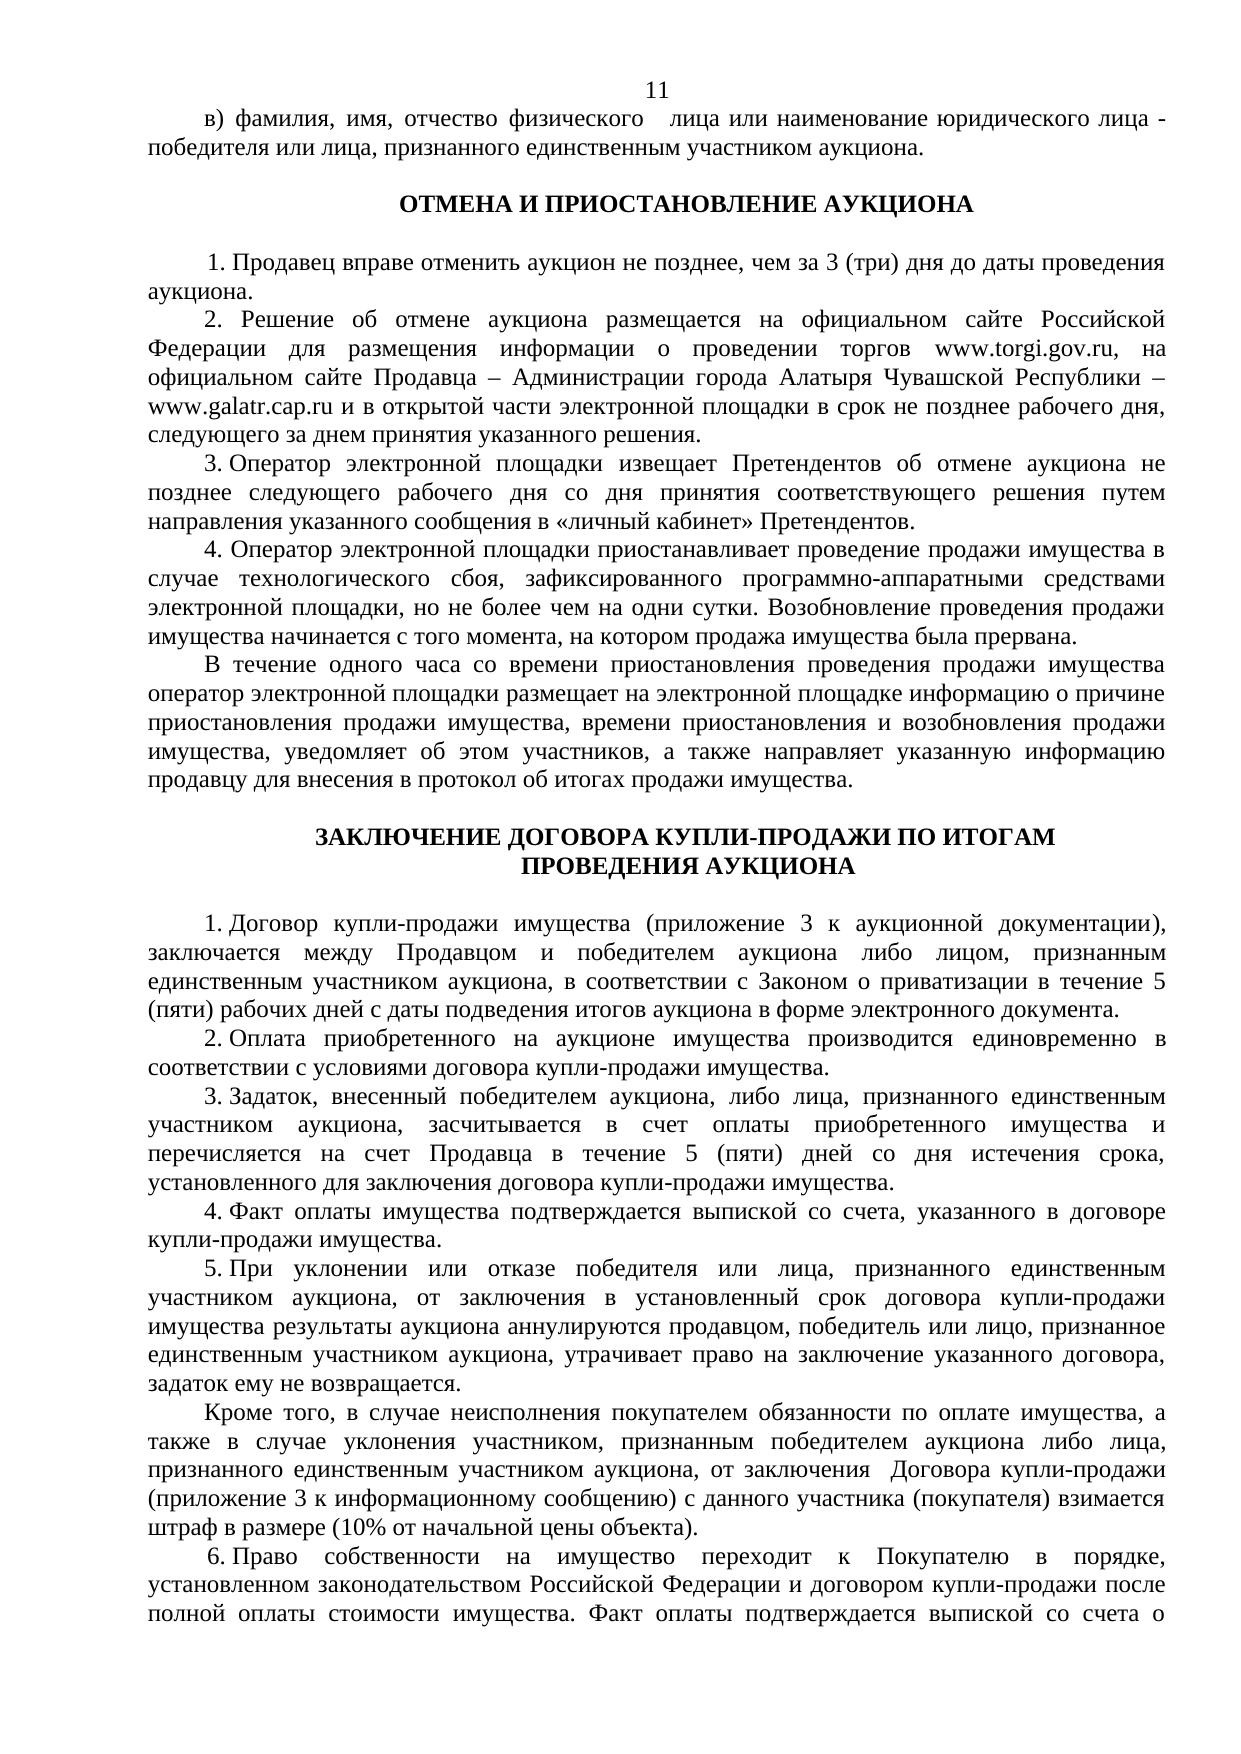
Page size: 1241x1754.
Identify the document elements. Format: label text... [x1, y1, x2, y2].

text 1. Договор купли-продажи имущества (приложение 3 к аукционной документации), заключается между Продавцом и победителем аукциона либо лицом, признанным единственным участником аукциона, в соответствии с Законом о приватизации в течение 5 (пяти) рабочих дней с даты подведения итогов аукциона в форме электронного документа. [148, 908, 1166, 1023]
text 4. Оператор электронной площадки приостанавливает проведение продажи имущества в случае технологического сбоя, зафиксированного программно-аппаратными средствами электронной площадки, но не более чем на одни сутки. Возобновление проведения продажи имущества начинается с того момента, на котором продажа имущества была прервана. [148, 534, 1166, 649]
text 4. Факт оплаты имущества подтверждается выпиской со счета, указанного в договоре купли-продажи имущества. [148, 1196, 1166, 1253]
text проведения аукциона [148, 851, 1166, 879]
text Кроме того, в случае неисполнения покупателем обязанности по оплате имущества, а также в случае уклонения участником, признанным победителем аукциона либо лица, признанного единственным участником аукциона, от заключения Договора купли-продажи (приложение 3 к информационному сообщению) с данного участника (покупателя) взимается штраф в размере (10% от начальной цены объекта). [148, 1397, 1166, 1541]
text 2. Оплата приобретенного на аукционе имущества производится единовременно в соответствии с условиями договора купли-продажи имущества. [148, 1023, 1166, 1081]
text В течение одного часа со времени приостановления проведения продажи имущества оператор электронной площадки размещает на электронной площадке информацию о причине приостановления продажи имущества, времени приостановления и возобновления продажи имущества, уведомляет об этом участников, а также направляет указанную информацию продавцу для внесения в протокол об итогах продажи имущества. [148, 649, 1166, 793]
text 5. При уклонении или отказе победителя или лица, признанного единственным участником аукциона, от заключения в установленный срок договора купли-продажи имущества результаты аукциона аннулируются продавцом, победитель или лицо, признанное единственным участником аукциона, утрачивает право на заключение указанного договора, задаток ему не возвращается. [148, 1253, 1166, 1397]
text 2. Решение об отмене аукциона размещается на официальном сайте Российской Федерации для размещения информации о проведении торгов www.torgi.gov.ru, на официальном сайте Продавца – Администрации города Алатыря Чувашской Республики – www.galatr.cap.ru и в открытой части электронной площадки в срок не позднее рабочего дня, следующего за днем принятия указанного решения. [148, 304, 1166, 448]
text 3. Оператор электронной площадки извещает Претендентов об отмене аукциона не позднее следующего рабочего дня со дня принятия соответствующего решения путем направления указанного сообщения в «личный кабинет» Претендентов. [148, 448, 1166, 534]
text Отмена и приостановление аукциона [148, 189, 1166, 218]
text в) фамилия, имя, отчество физического лица или наименование юридического лица - победителя или лица, признанного единственным участником аукциона. [148, 103, 1166, 161]
text 1. Продавец вправе отменить аукцион не позднее, чем за 3 (три) дня до даты проведения аукциона. [148, 247, 1166, 304]
text Заключение договора купли-продажи по итогам [148, 822, 1166, 851]
text 3. Задаток, внесенный победителем аукциона, либо лица, признанного единственным участником аукциона, засчитывается в счет оплаты приобретенного имущества и перечисляется на счет Продавца в течение 5 (пяти) дней со дня истечения срока, установленного для заключения договора купли-продажи имущества. [148, 1081, 1166, 1196]
